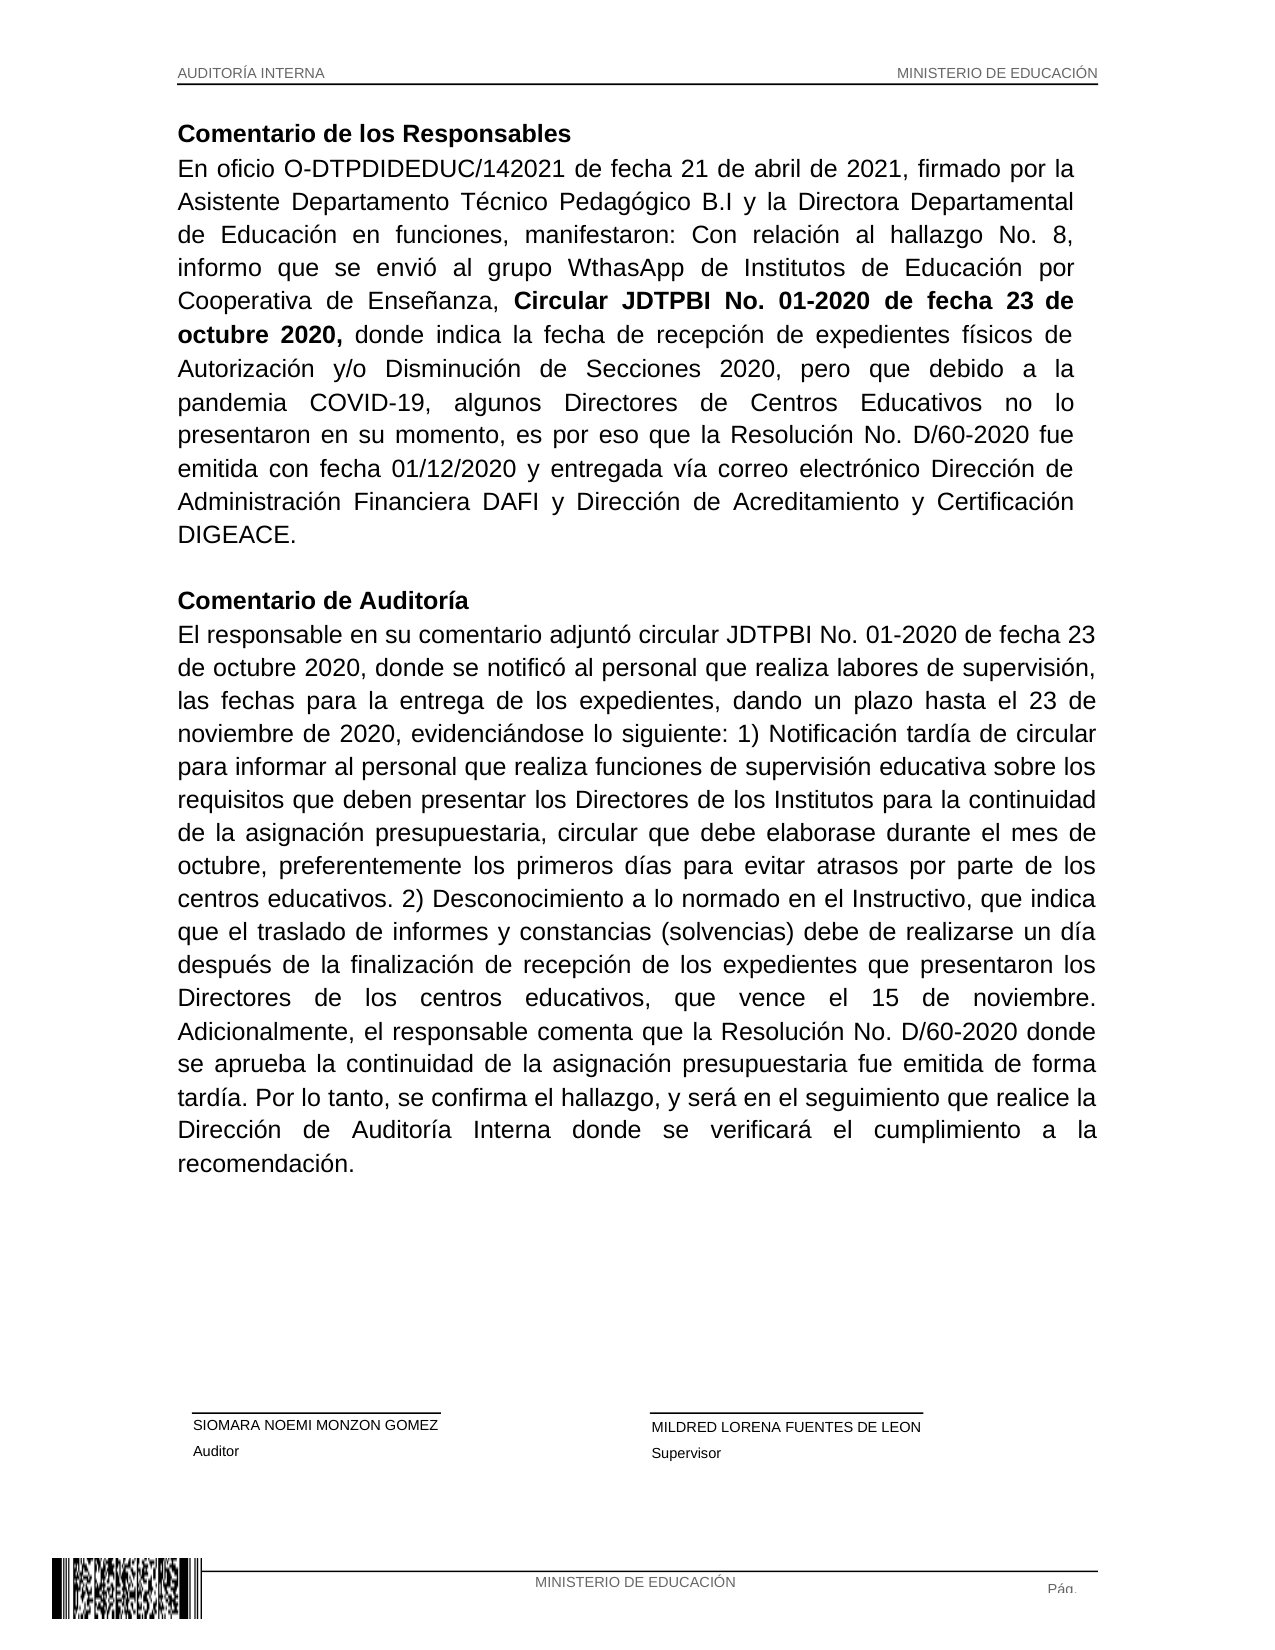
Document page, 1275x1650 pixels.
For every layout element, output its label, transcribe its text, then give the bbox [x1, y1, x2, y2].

text MILDRED LORENA FUENTES DE LEON [651, 1418, 1108, 1435]
text Auditor [193, 1442, 442, 1459]
text En oficio O-DTPDIDEDUC/142021 de fecha 21 de abril de 2021, firmado por la Asistente Departamento Técnico Pedagógico B.I y la Directora Departamental de Educación en funciones, manifestaron: Con relación al hallazgo No. 8, informo que se envió al grupo WthasApp de Institutos de Educación por Cooperativa de Enseñanza, Circular JDTPBI No. 01-2020 de fecha 23 de [177, 154, 1075, 314]
text El responsable en su comentario adjuntó circular JDTPBI No. 01-2020 de fecha 23 de octubre 2020, donde se notificó al personal que realiza labores de supervisión, las fechas para la entrega de los expedientes, dando un plazo hasta el 23 de noviembre de 2020, evidenciándose lo siguiente: 1) Notificación tardía de circular para informar al personal que realiza funciones de supervisión educativa sobre los requisitos que deben presentar los Directores de los Institutos para la continuidad de la asignación presupuestaria, circular que debe elaborase durante el mes de octubre, preferentemente los primeros días para evitar atrasos por parte de los centros educativos. 2) Desconocimiento a lo normado en el Instructivo, que indica que el traslado de informes y constancias (solvencias) debe de realizarse un día después de la finalización de recepción de los expedientes que presentaron los Directores de los centros educativos, que vence el 15 de noviembre. Adicionalmente, el responsable comenta que la Resolución No. D/60-2020 donde se aprueba la continuidad de la asignación presupuestaria fue emitida de forma tardía. Por lo tanto, se confirma el hallazgo, y será en el seguimiento que realice la Dirección de Auditoría Interna donde se verificará el cumplimiento a la recomendación. [177, 620, 1098, 1177]
picture [52, 1558, 202, 1619]
text SIOMARA NOEMI MONZON GOMEZ [193, 1417, 442, 1433]
text Autorización y/o Disminución de Secciones 2020, pero que debido a la pandemia COVID-19, algunos Directores de Centros Educativos no lo presentaron en su momento, es por eso que la Resolución No. D/60-2020 fue emitida con fecha 01/12/2020 y entregada vía correo electrónico Dirección de Administración Financiera DAFI y Dirección de Acreditamiento y Certificación DIGEACE. [177, 354, 1075, 548]
subtitle Comentario de Auditoría [177, 586, 1108, 614]
subtitle Comentario de los Responsables [177, 119, 1108, 148]
text Supervisor [651, 1444, 1108, 1461]
text octubre 2020, donde indica la fecha de recepción de expedientes físicos de [177, 320, 1108, 349]
